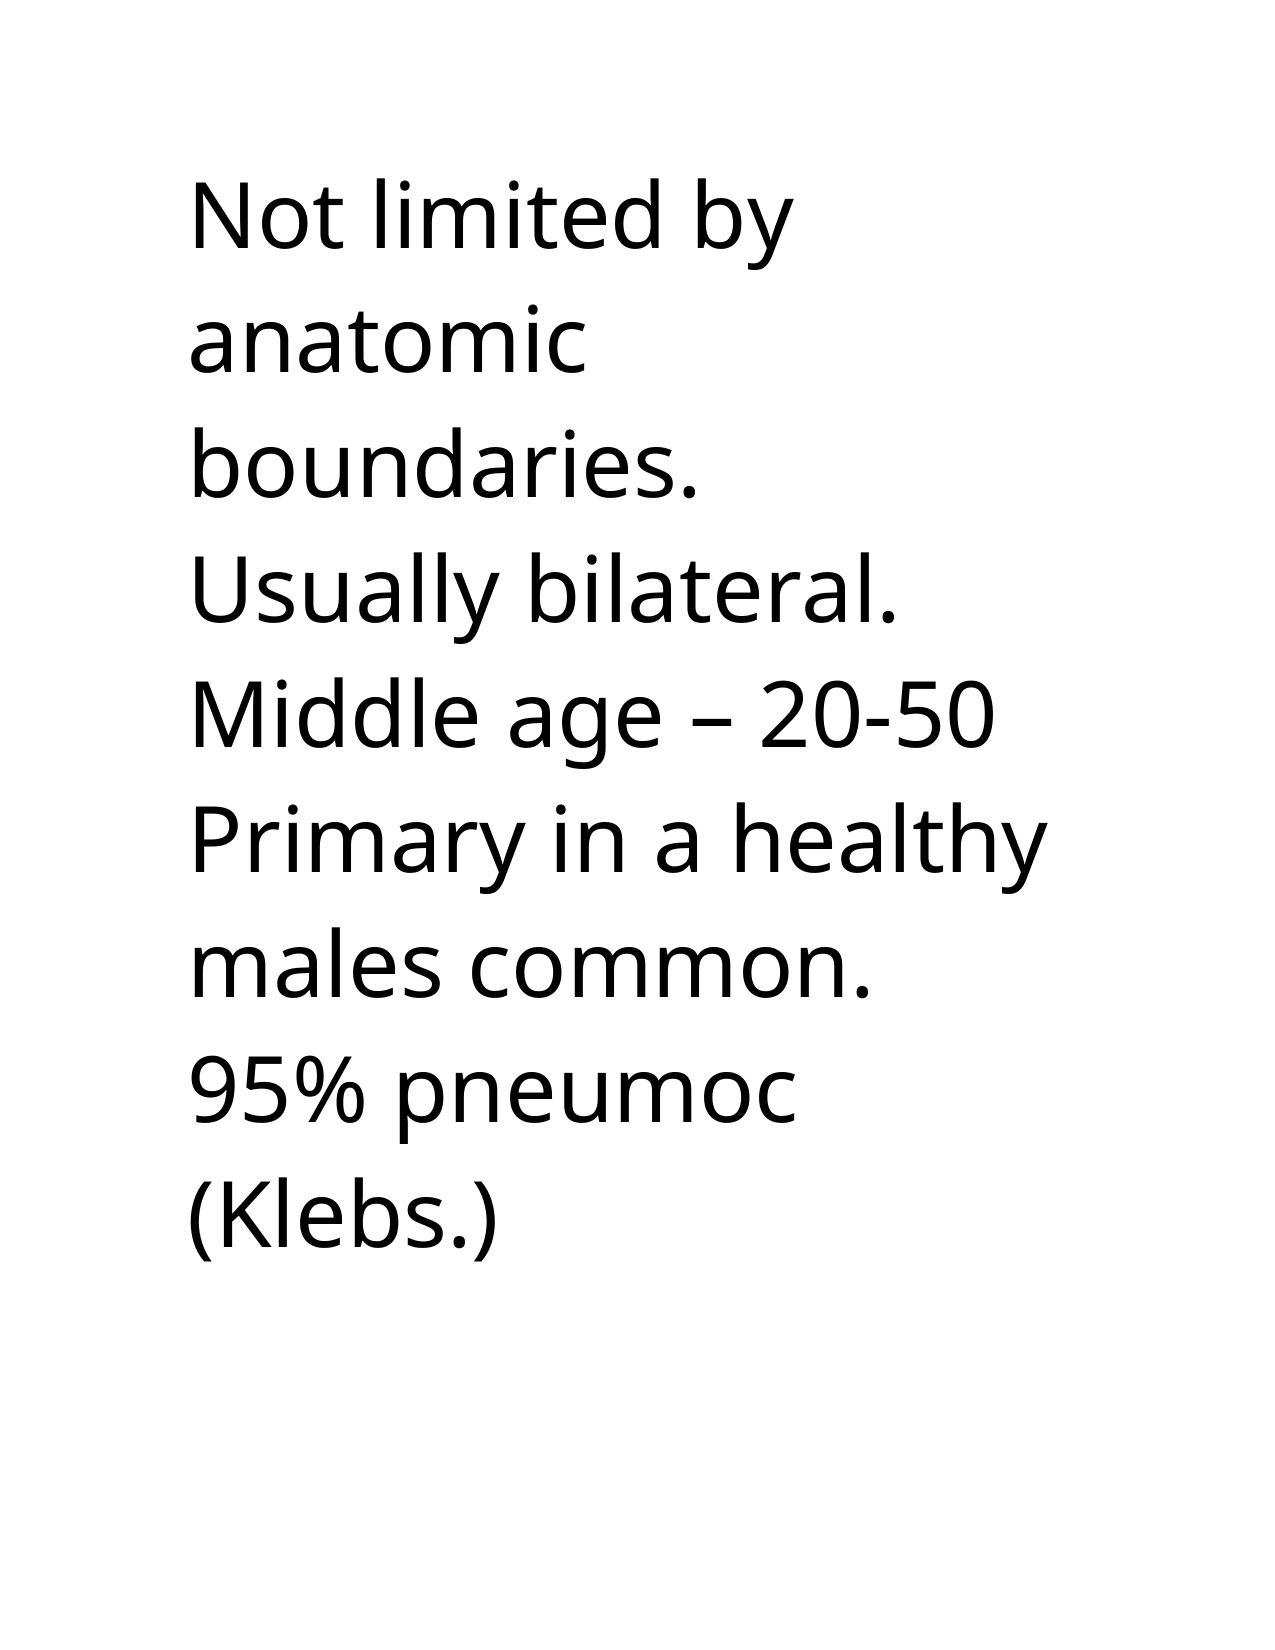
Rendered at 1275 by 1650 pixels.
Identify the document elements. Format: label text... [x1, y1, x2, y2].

text Usually bilateral. [187, 525, 1087, 649]
text Primary in a healthy [187, 774, 1087, 899]
text Middle age – 20-50 [187, 649, 1087, 774]
text Not limited by anatomic boundaries. [187, 150, 1087, 525]
text 95% pneumoc (Klebs.) [187, 1024, 1087, 1274]
text males common. [187, 899, 1087, 1024]
